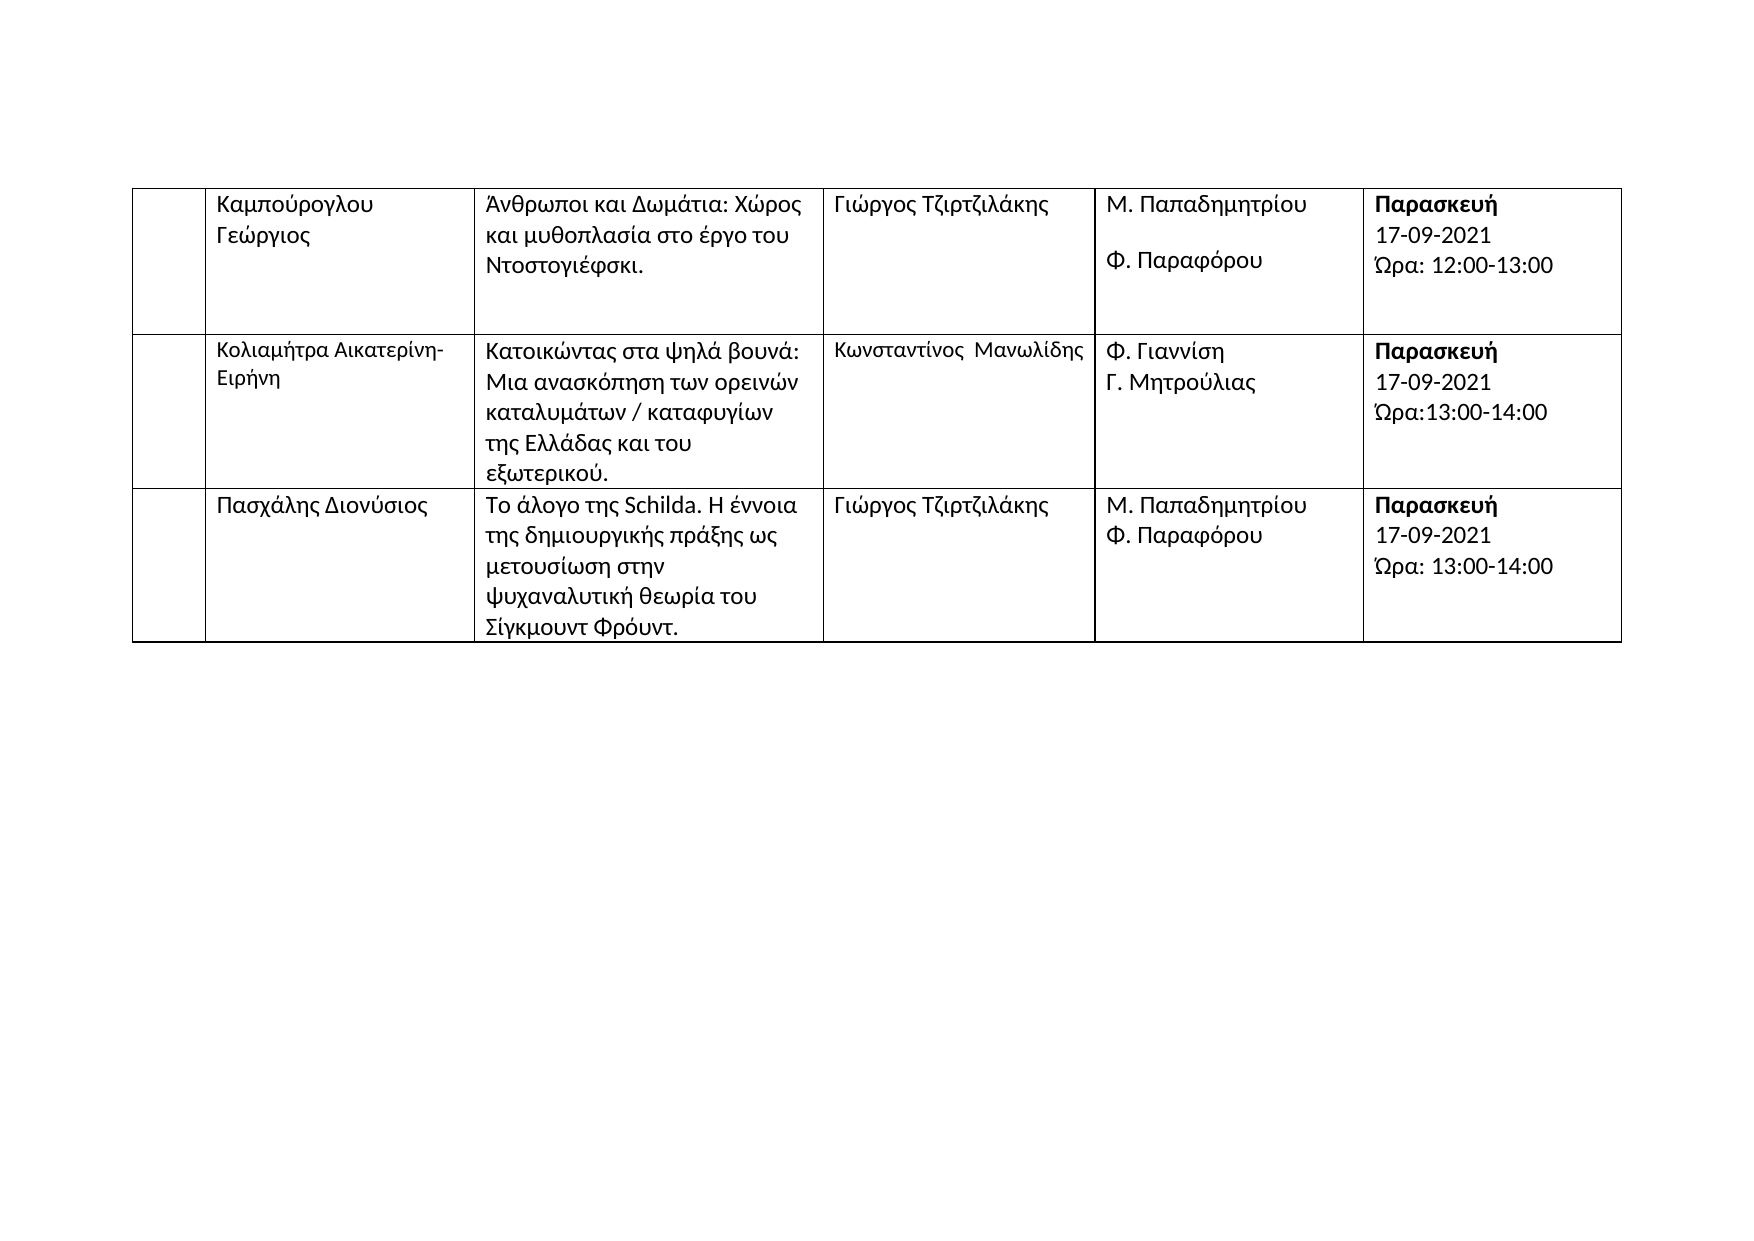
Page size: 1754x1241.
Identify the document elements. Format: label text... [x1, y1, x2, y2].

table_cell Καμπούρογλου Γεώργιος [206, 189, 474, 334]
table_cell Παρασκευή 17-09-2021 Ώρα: 12:00-13:00 [1364, 189, 1621, 334]
table_cell [133, 335, 205, 488]
table_cell [133, 489, 205, 641]
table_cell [824, 189, 1094, 334]
table_cell Μ. Παπαδημητρίου Φ. Παραφόρου [1096, 489, 1363, 641]
table_cell Κατοικώντας στα ψηλά βουνά: Μια ανασκόπηση των ορεινών καταλυμάτων / καταφυγίων της Ελλάδας και του εξωτερικού. [475, 335, 823, 488]
table_cell Το άλογο της Schilda. Η έννοια της δημιουργικής πράξης ως μετουσίωση στην ψυχαναλυτική θεωρία του Σίγκμουντ Φρόυντ. [475, 489, 823, 641]
table_cell [133, 189, 205, 334]
table_cell Παρασκευή 17-09-2021 Ώρα: 13:00-14:00 [1364, 489, 1621, 641]
table_cell Άνθρωποι και Δωμάτια: Χώρος και μυθοπλασία στο έργο του Ντοστογιέφσκι. [475, 189, 823, 334]
table_cell Πασχάλης Διονύσιος [206, 489, 474, 641]
table_cell Κολιαμήτρα Αικατερίνη-Ειρήνη [206, 335, 474, 488]
table_cell Φ. Γιαννίση Γ. Μητρούλιας [1096, 335, 1363, 488]
table_cell Κωνσταντίνος Μανωλίδης [824, 335, 1094, 488]
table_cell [1096, 189, 1363, 334]
table_cell Παρασκευή 17-09-2021 Ώρα:13:00-14:00 [1364, 335, 1621, 488]
table_cell Γιώργος Τζιρτζιλάκης [824, 489, 1094, 641]
